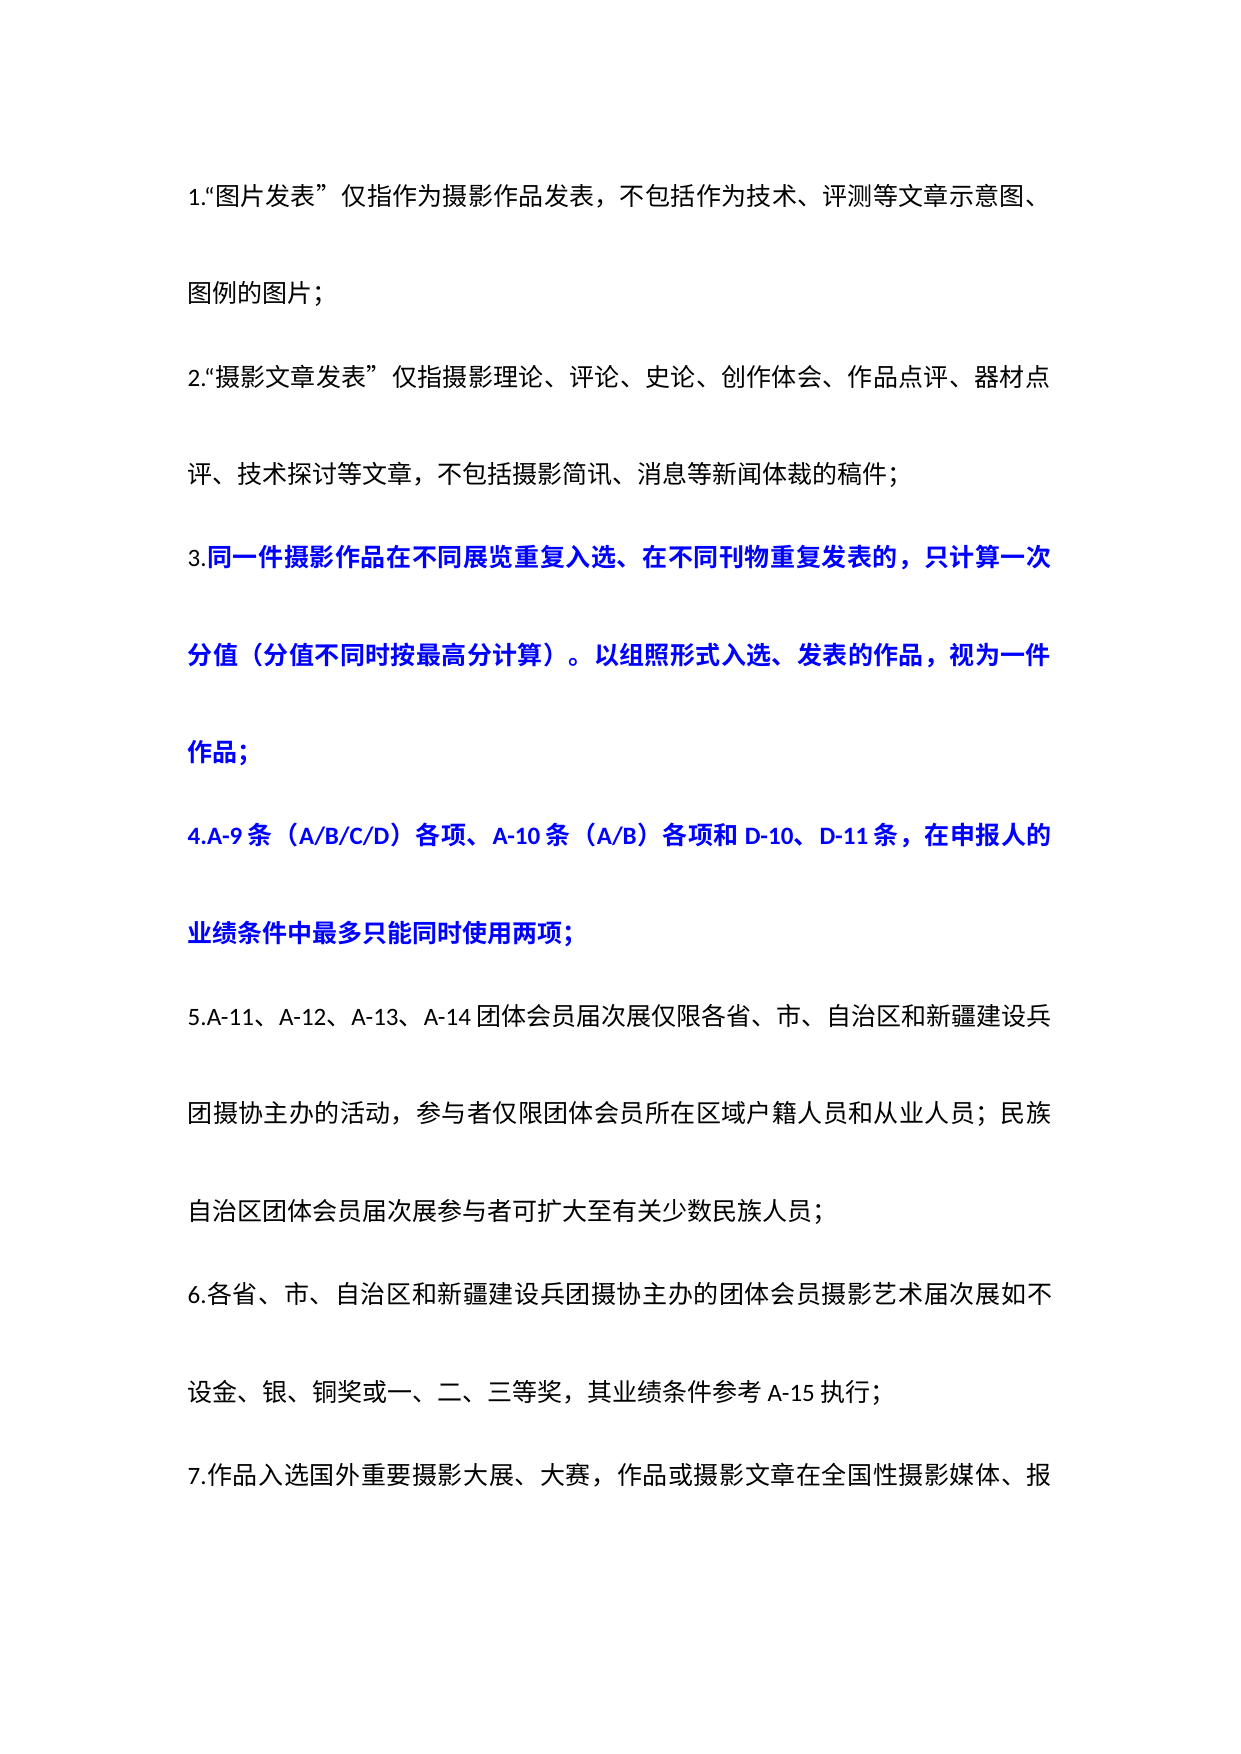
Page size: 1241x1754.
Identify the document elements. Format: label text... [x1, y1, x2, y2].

text 2.“摄影文章发表”仅指摄影理论、评论、史论、创作体会、作品点评、器材点评、技术探讨等文章，不包括摄影简讯、消息等新闻体裁的稿件； [187, 343, 1053, 505]
text 6.各省、市、自治区和新疆建设兵团摄协主办的团体会员摄影艺术届次展如不设金、银、铜奖或一、二、三等奖，其业绩条件参考A-15执行； [187, 1260, 1053, 1423]
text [187, 1441, 1053, 1506]
text 3.同一件摄影作品在不同展览重复入选、在不同刊物重复发表的，只计算一次分值（分值不同时按最高分计算）。以组照形式入选、发表的作品，视为一件作品； [187, 523, 1053, 783]
text 5.A-11、A-12、A-13、A-14团体会员届次展仅限各省、市、自治区和新疆建设兵团摄协主办的活动，参与者仅限团体会员所在区域户籍人员和从业人员；民族自治区团体会员届次展参与者可扩大至有关少数民族人员； [187, 982, 1053, 1242]
text 4.A-9条（A/B/C/D）各项、A-10条（A/B）各项和D-10、D-11条，在申报人的业绩条件中最多只能同时使用两项； [187, 801, 1053, 964]
text 1.“图片发表”仅指作为摄影作品发表，不包括作为技术、评测等文章示意图、图例的图片； [187, 162, 1053, 324]
